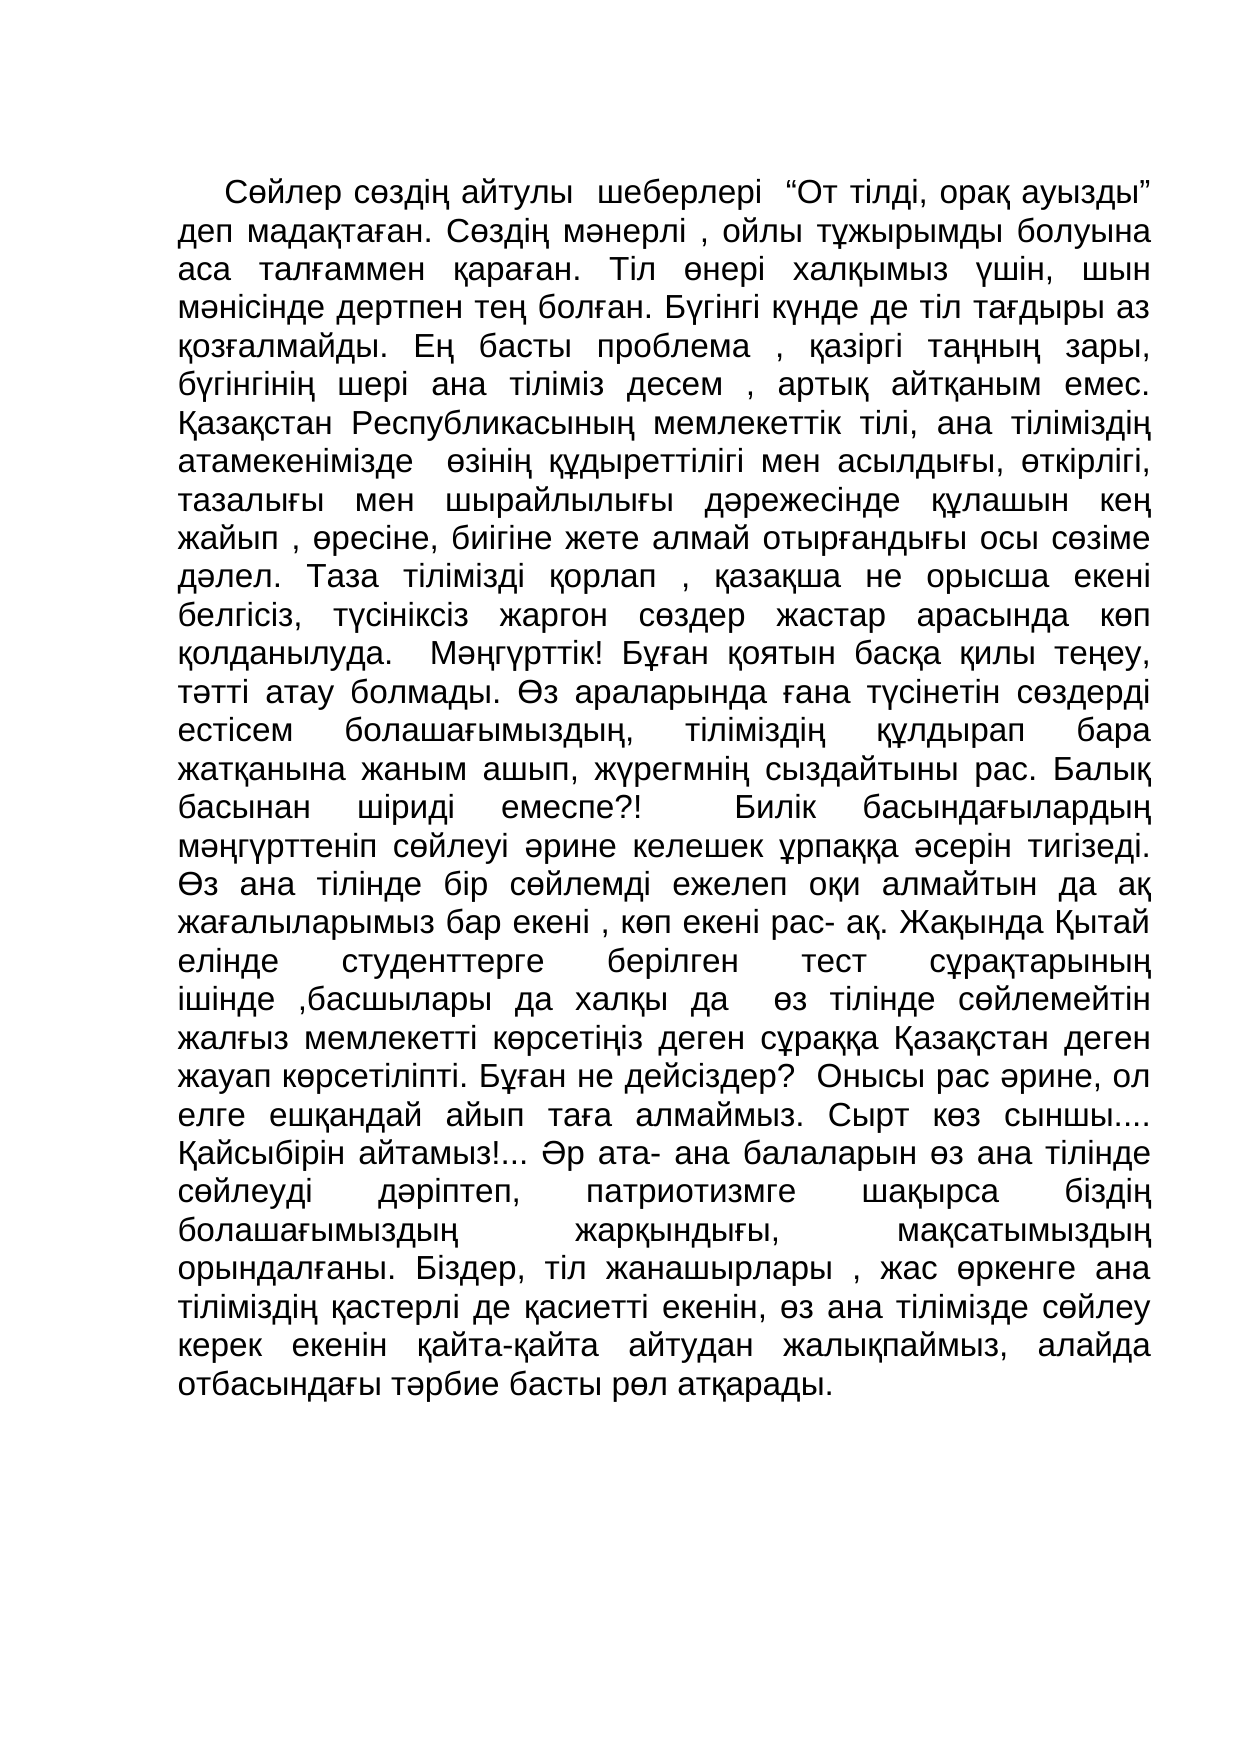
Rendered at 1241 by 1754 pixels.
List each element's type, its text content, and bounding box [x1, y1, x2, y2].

text Сөйлер сөздің айтулы шеберлері “От тілді, орақ ауызды” деп мадақтаған. Сөздің мәнерлі , ойлы тұжырымды болуына аса талғаммен қараған. Тіл өнері халқымыз үшін, шын мәнісінде дертпен тең болған. Бүгінгі күнде де тіл тағдыры аз қозғалмайды. Ең басты проблема , қазіргі таңның зары, бүгінгінің шері ана тіліміз десем , артық айтқаным емес. Қазақстан Республикасының мемлекеттік тілі, ана тіліміздің атамекенімізде өзінің құдыреттілігі мен асылдығы, өткірлігі, тазалығы мен шырайлылығы дәрежесінде құлашын кең жайып , өресіне, биігіне жете алмай отырғандығы осы сөзіме дәлел. Таза тілімізді қорлап , қазақша не орысша екені белгісіз, түсініксіз жаргон сөздер жастар арасында көп қолданылуда. Мәңгүрттік! Бұған қоятын басқа қилы теңеу, тәтті атау болмады. Өз араларында ғана түсінетін сөздерді естісем болашағымыздың, тіліміздің құлдырап бара жатқанына жаным ашып, жүрегмнің сыздайтыны рас. Балық басынан шіриді емеспе?! Билік басындағылардың мәңгүрттеніп сөйлеуі әрине келешек ұрпаққа әсерін тигізеді. Өз ана тілінде бір сөйлемді ежелеп оқи алмайтын да ақ жағалыларымыз бар екені , көп екені рас- ақ. Жақында Қытай елінде студенттерге берілген тест сұрақтарының ішінде ,басшылары да халқы да өз тілінде сөйлемейтін жалғыз мемлекетті көрсетіңіз деген сұраққа Қазақстан деген жауап көрсетіліпті. Бұған не дейсіздер? Онысы рас әрине, ол елге ешқандай айып таға алмаймыз. Сырт көз сыншы.... Қайсыбірін айтамыз!... Әр ата- ана балаларын өз ана тілінде сөйлеуді дәріптеп, патриотизмге шақырса біздің болашағымыздың жарқындығы, мақсатымыздың орындалғаны. Біздер, тіл жанашырлары , жас өркенге ана тіліміздің қастерлі де қасиетті екенін, өз ана тілімізде сөйлеу керек екенін қайта-қайта айтудан жалықпаймыз, алайда отбасындағы тәрбие басты рөл атқарады. [177, 172, 1152, 1402]
